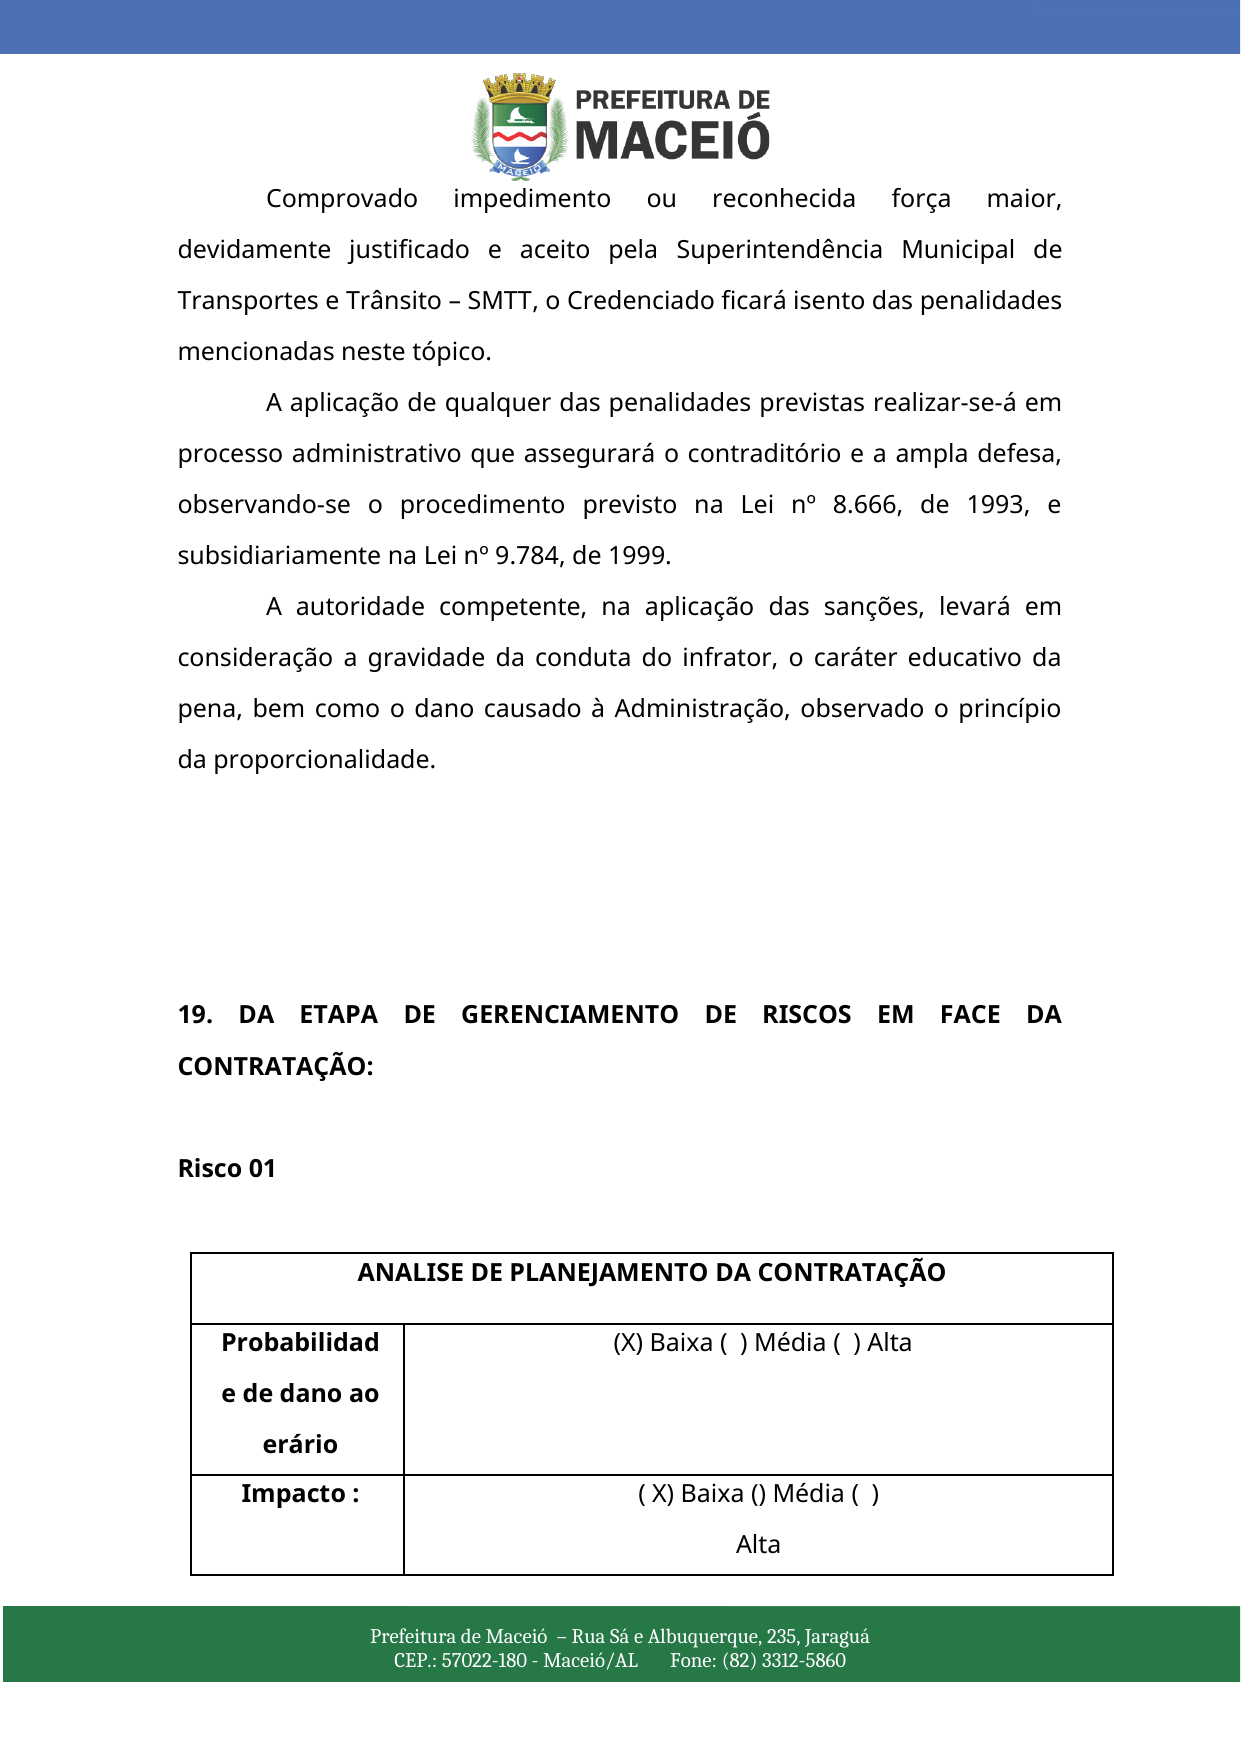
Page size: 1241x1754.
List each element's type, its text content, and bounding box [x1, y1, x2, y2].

text 19. DA ETAPA DE GERENCIAMENTO DE RISCOS EM FACE DA CONTRATAÇÃO: [177, 997, 1063, 1082]
table_cell ( X) Baixa () Média ( ) Alta [405, 1476, 1112, 1574]
picture [471, 73, 770, 181]
table_cell (X) Baixa ( ) Média ( ) Alta [405, 1325, 1112, 1474]
table_header ANALISE DE PLANEJAMENTO DA CONTRATAÇÃO [192, 1254, 1112, 1323]
list A autoridade competente, na aplicação das sanções, levará em consideração a gravidade da conduta do infrator, o caráter educativo da pena, bem como o dano causado à Administração, observado o princípio da proporcionalidade. [177, 589, 1063, 776]
table_cell Impacto : [192, 1476, 403, 1574]
table_cell Probabilidade de dano ao erário [192, 1325, 403, 1474]
text Risco 01 [177, 1150, 1063, 1184]
picture [3, 1606, 1241, 1682]
picture [0, 0, 1241, 54]
list Comprovado impedimento ou reconhecida força maior, devidamente justificado e aceito pela Superintendência Municipal de Transportes e Trânsito – SMTT, o Credenciado ficará isento das penalidades mencionadas neste tópico. [177, 180, 1063, 368]
list A aplicação de qualquer das penalidades previstas realizar-se-á em processo administrativo que assegurará o contraditório e a ampla defesa, observando-se o procedimento previsto na Lei nº 8.666, de 1993, e subsidiariamente na Lei nº 9.784, de 1999. [177, 384, 1063, 572]
